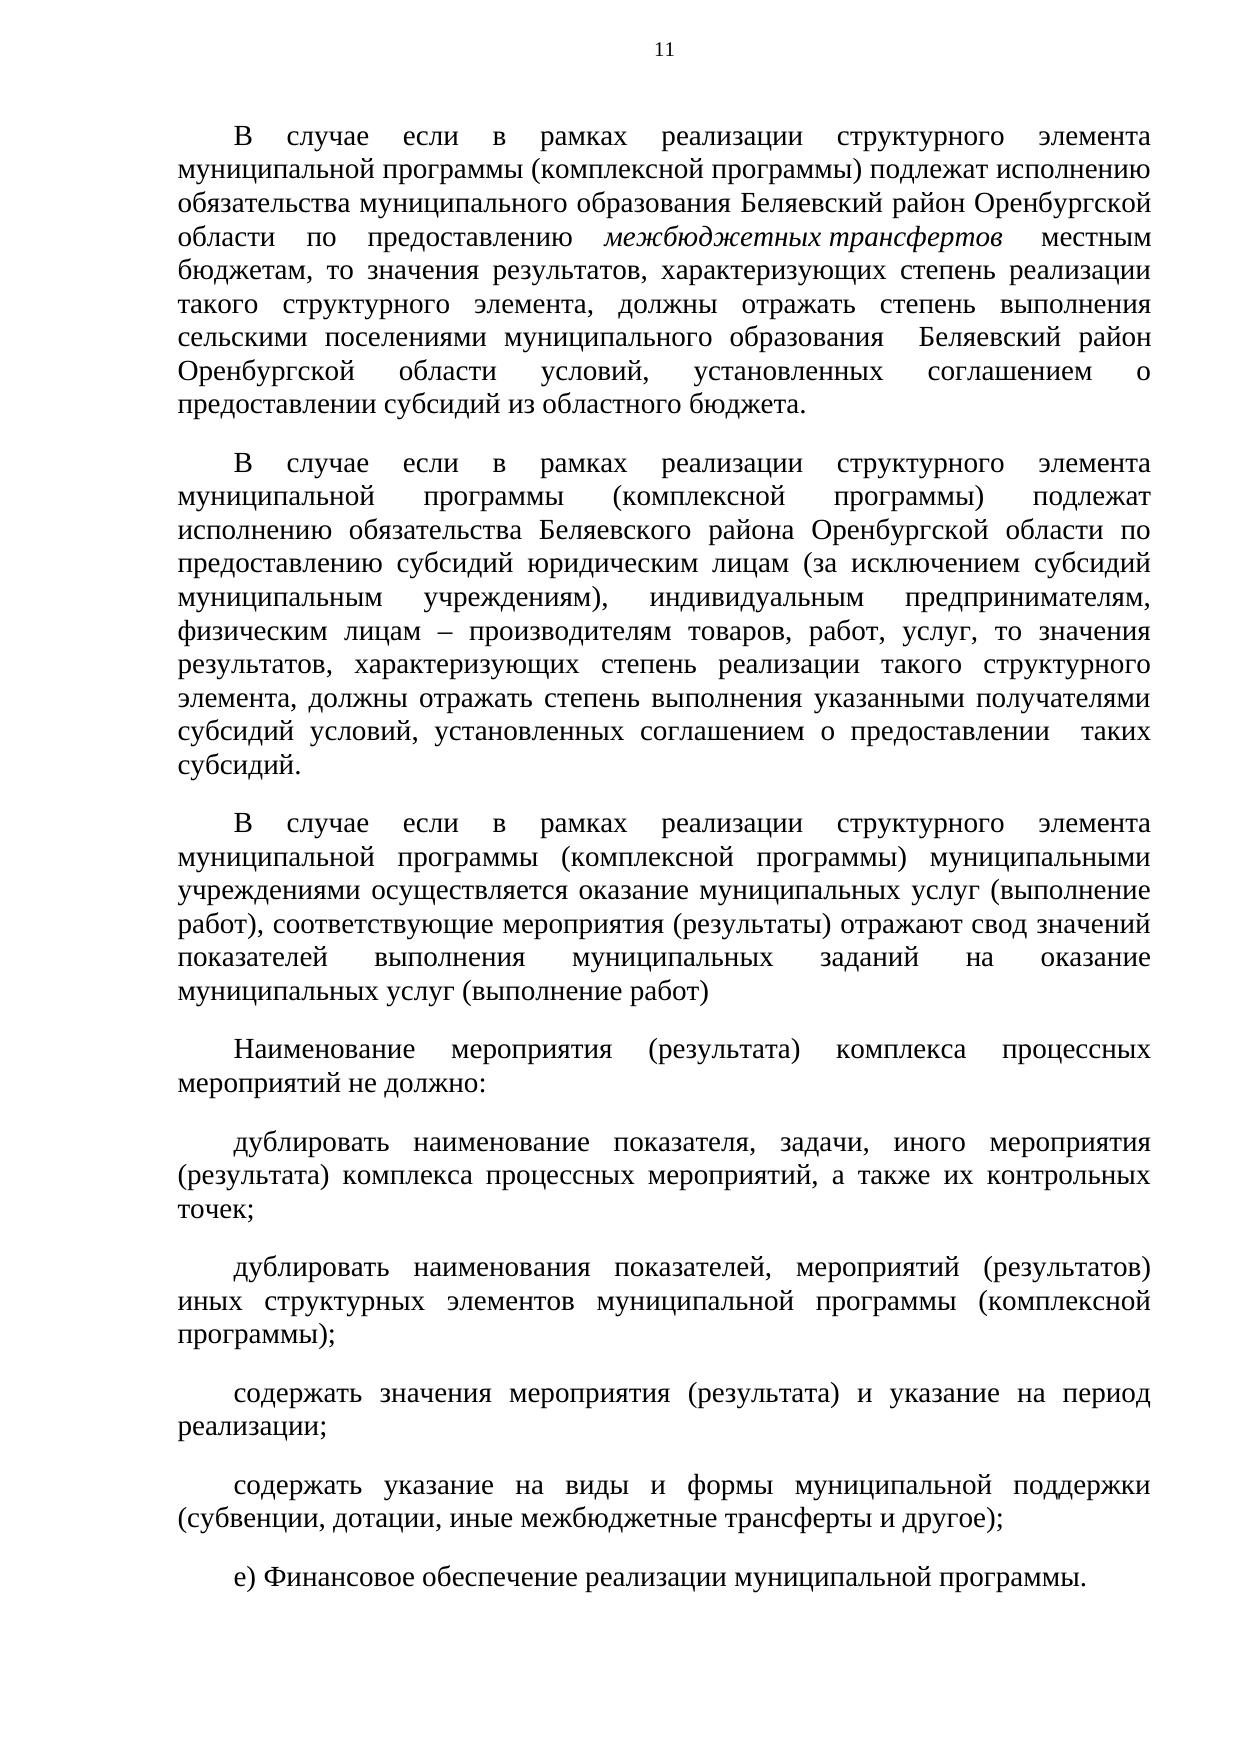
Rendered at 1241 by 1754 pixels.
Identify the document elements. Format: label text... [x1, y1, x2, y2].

text содержать указание на виды и формы муниципальной поддержки (субвенции, дотации, иные межбюджетные трансферты и другое); [177, 1467, 1152, 1534]
text В случае если в рамках реализации структурного элемента муниципальной программы (комплексной программы) подлежат исполнению обязательства муниципального образования Беляевский район Оренбургской области по предоставлению межбюджетных трансфертов местным бюджетам, то значения результатов, характеризующих степень реализации такого структурного элемента, должны отражать степень выполнения сельскими поселениями муниципального образования Беляевский район Оренбургской области условий, установленных соглашением о предоставлении субсидий из областного бюджета. [177, 118, 1152, 420]
text В случае если в рамках реализации структурного элемента муниципальной программы (комплексной программы) муниципальными учреждениями осуществляется оказание муниципальных услуг (выполнение работ), соответствующие мероприятия (результаты) отражают свод значений показателей выполнения муниципальных заданий на оказание муниципальных услуг (выполнение работ) [177, 805, 1152, 1007]
text дублировать наименование показателя, задачи, иного мероприятия (результата) комплекса процессных мероприятий, а также их контрольных точек; [177, 1124, 1152, 1224]
text Наименование мероприятия (результата) комплекса процессных мероприятий не должно: [177, 1032, 1152, 1099]
text содержать значения мероприятия (результата) и указание на период реализации; [177, 1375, 1152, 1442]
text В случае если в рамках реализации структурного элемента муниципальной программы (комплексной программы) подлежат исполнению обязательства Беляевского района Оренбургской области по предоставлению субсидий юридическим лицам (за исключением субсидий муниципальным учреждениям), индивидуальным предпринимателям, физическим лицам – производителям товаров, работ, услуг, то значения результатов, характеризующих степень реализации такого структурного элемента, должны отражать степень выполнения указанными получателями субсидий условий, установленных соглашением о предоставлении таких субсидий. [177, 445, 1152, 780]
text дублировать наименования показателей, мероприятий (результатов) иных структурных элементов муниципальной программы (комплексной программы); [177, 1249, 1152, 1350]
text е) Финансовое обеспечение реализации муниципальной программы. [177, 1559, 1152, 1593]
